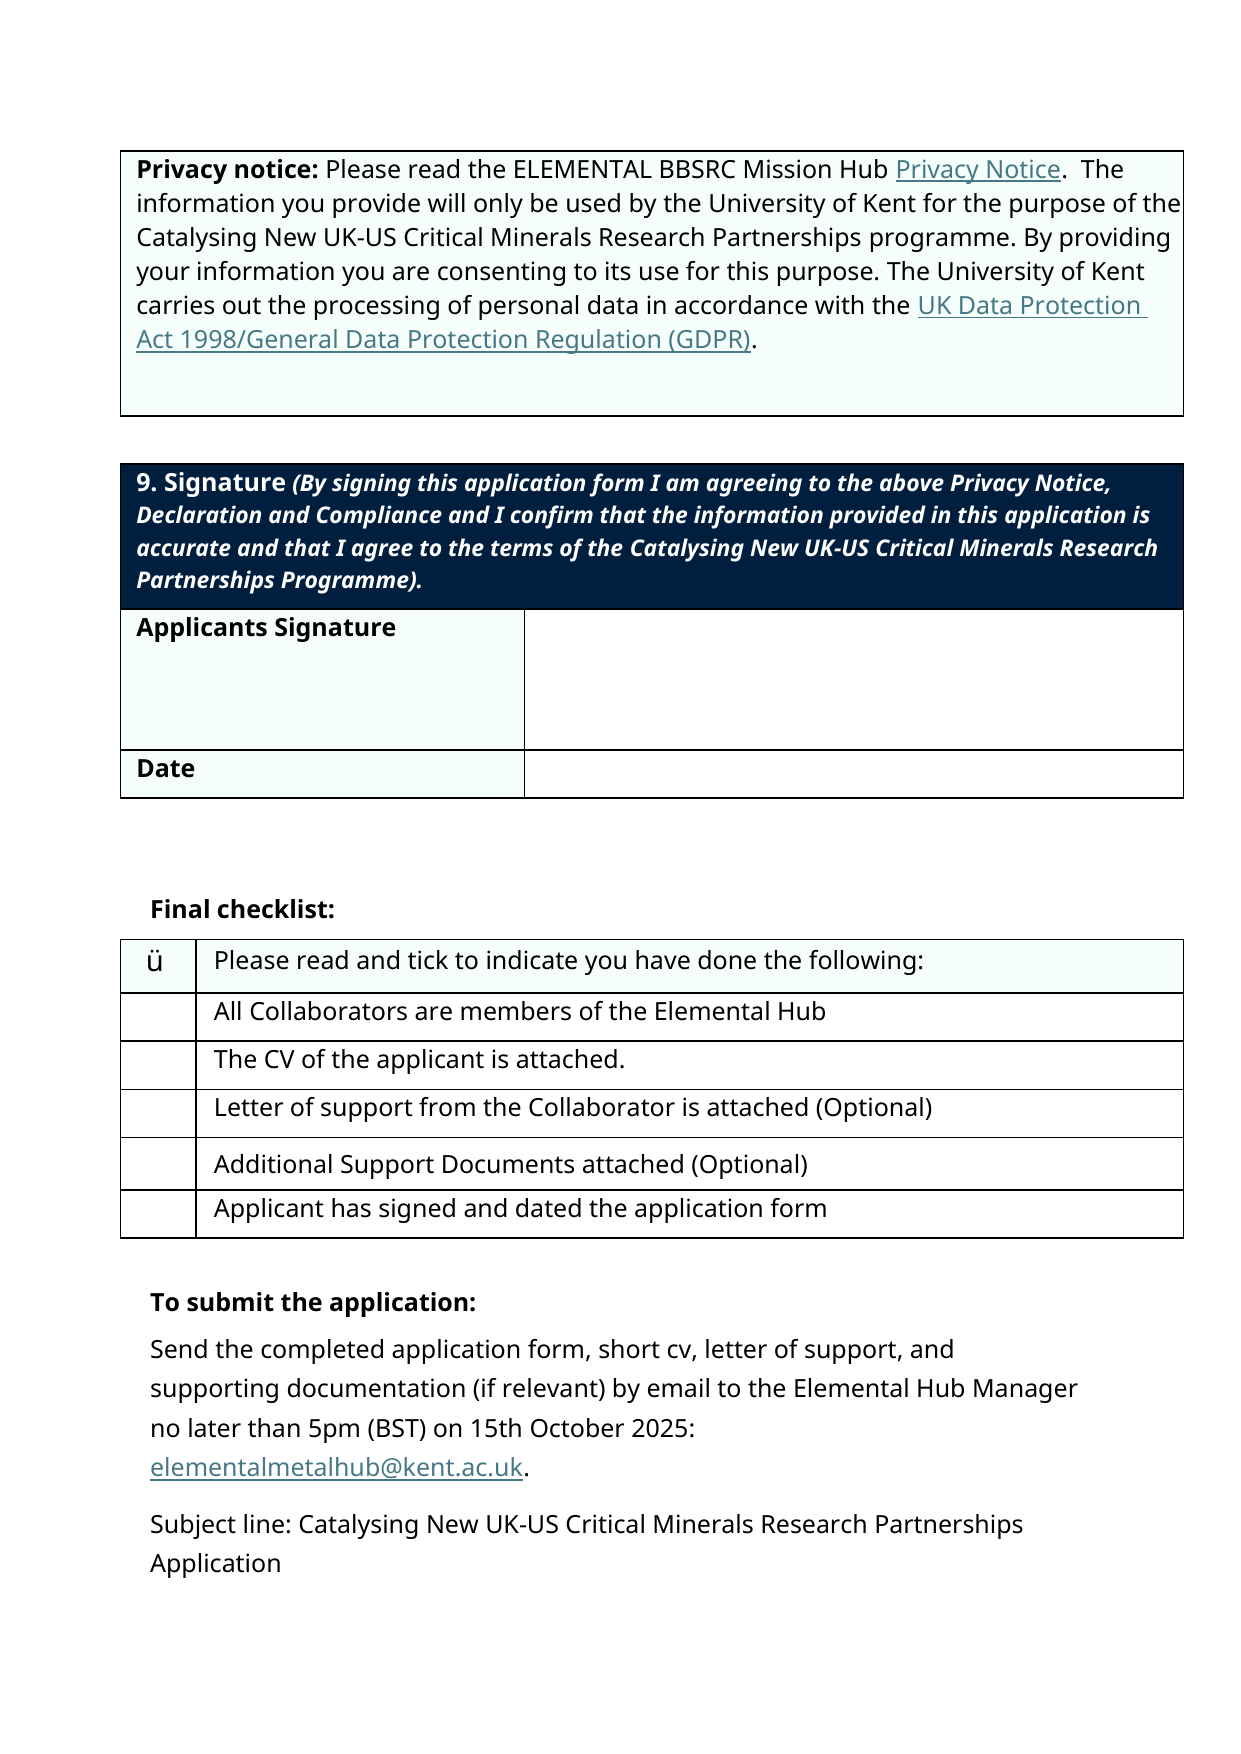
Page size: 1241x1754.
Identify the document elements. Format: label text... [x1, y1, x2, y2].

text Subject line: Catalysing New UK-US Critical Minerals Research Partnerships Application [150, 1506, 1090, 1580]
table_cell [121, 1042, 195, 1088]
table_header ü [121, 940, 195, 992]
table_cell Privacy notice: Please read the ELEMENTAL BBSRC Mission Hub Privacy Notice. The information you provide will only be used by the University of Kent for the purpose of the Catalysing New UK-US Critical Minerals Research Partnerships programme. By providing your information you are consenting to its use for this purpose. The University of Kent carries out the processing of personal data in accordance with the UK Data Protection Act 1998/General Data Protection Regulation (GDPR). [121, 152, 1183, 415]
table_cell Letter of support from the Collaborator is attached (Optional) [197, 1090, 1183, 1137]
text Send the completed application form, short cv, letter of support, and supporting documentation (if relevant) by email to the Elemental Hub Manager no later than 5pm (BST) on 15th October 2025: elementalmetalhub@kent.ac.uk. [150, 1332, 1090, 1484]
table_cell [121, 1090, 195, 1137]
table_cell [121, 994, 195, 1040]
table_cell Applicant has signed and dated the application form [197, 1191, 1183, 1237]
table_header 9. Signature (By signing this application form I am agreeing to the above Privacy Notice, Declaration and Compliance and I confirm that the information provided in this application is accurate and that I agree to the terms of the Catalysing New UK-US Critical Minerals Research Partnerships Programme). [121, 465, 1183, 608]
table_cell [121, 1138, 195, 1189]
table_cell The CV of the applicant is attached. [197, 1042, 1183, 1088]
table_cell All Collaborators are members of the Elemental Hub [197, 994, 1183, 1040]
table_cell Applicants Signature [121, 610, 524, 749]
table_cell [525, 751, 1183, 797]
table_cell [121, 1191, 195, 1237]
text Final checklist: [150, 892, 1090, 926]
table_cell [525, 610, 1183, 749]
table_cell Date [121, 751, 524, 797]
table_header Please read and tick to indicate you have done the following: [197, 940, 1183, 992]
table_cell Additional Support Documents attached (Optional) [197, 1138, 1183, 1189]
text To submit the application: [150, 1285, 1090, 1319]
